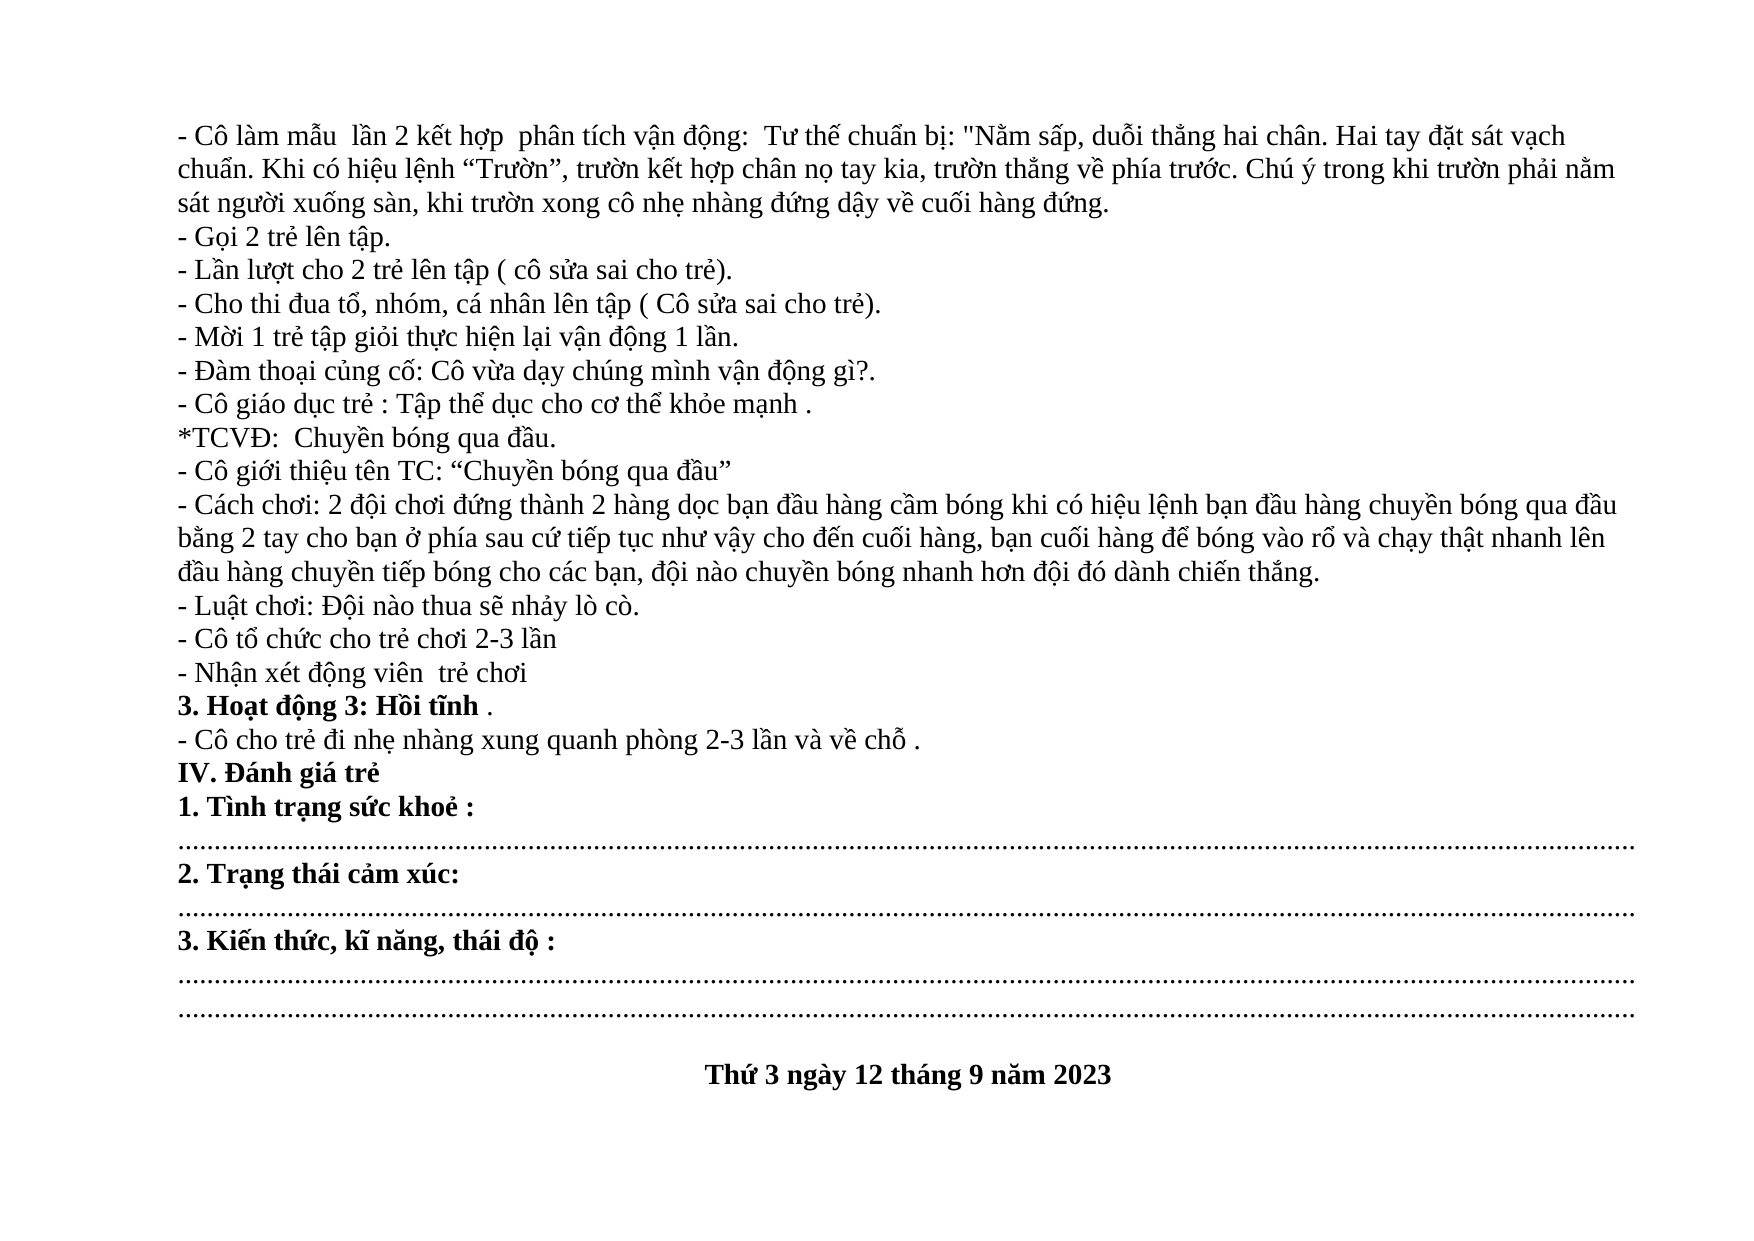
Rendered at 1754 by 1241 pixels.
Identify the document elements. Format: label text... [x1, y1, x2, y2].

text Thứ 3 ngày 12 tháng 9 năm 2023 [177, 1057, 1639, 1091]
text 1. Tình trạng sức khoẻ : [177, 789, 1639, 822]
text ........................................................................................................................................................................................................ [177, 957, 1639, 990]
text ........................................................................................................................................................................................................ [177, 822, 1639, 856]
text 3. Kiến thức, kĩ năng, thái độ : [177, 923, 1639, 957]
text ........................................................................................................................................................................................................ [177, 889, 1639, 923]
text - Cô cho trẻ đi nhẹ nhàng xung quanh phòng 2-3 lần và về chỗ . [177, 722, 1639, 755]
text - Cô giới thiệu tên TC: “Chuyền bóng qua đầu” [177, 453, 1639, 487]
text - Cô làm mẫu lần 2 kết hợp phân tích vận động: Tư thế chuẩn bị: "Nằm sấp, duỗi thẳng hai chân. Hai tay đặt sát vạch chuẩn. Khi có hiệu lệnh “Trườn”, trườn kết hợp chân nọ tay kia, trườn thẳng về phía trước. Chú ý trong khi trườn phải nằm sát người xuống sàn, khi trườn xong cô nhẹ nhàng đứng dậy về cuối hàng đứng. [177, 118, 1639, 219]
text - Lần lượt cho 2 trẻ lên tập ( cô sửa sai cho trẻ). [177, 252, 1639, 286]
text - Cô giáo dục trẻ : Tập thể dục cho cơ thể khỏe mạnh . [177, 386, 1639, 420]
text - Đàm thoại củng cố: Cô vừa dạy chúng mình vận động gì?. [177, 353, 1639, 386]
text 2. Trạng thái cảm xúc: [177, 856, 1639, 889]
text - Nhận xét động viên trẻ chơi [177, 655, 1639, 688]
text - Cho thi đua tổ, nhóm, cá nhân lên tập ( Cô sửa sai cho trẻ). [177, 286, 1639, 319]
text - Luật chơi: Đội nào thua sẽ nhảy lò cò. [177, 588, 1639, 621]
text - Gọi 2 trẻ lên tập. [177, 219, 1639, 252]
text ........................................................................................................................................................................................................ [177, 990, 1639, 1024]
text - Cách chơi: 2 đội chơi đứng thành 2 hàng dọc bạn đầu hàng cầm bóng khi có hiệu lệnh bạn đầu hàng chuyền bóng qua đầu bằng 2 tay cho bạn ở phía sau cứ tiếp tục như vậy cho đến cuối hàng, bạn cuối hàng để bóng vào rổ và chạy thật nhanh lên đầu hàng chuyền tiếp bóng cho các bạn, đội nào chuyền bóng nhanh hơn đội đó dành chiến thắng. [177, 487, 1639, 588]
text 3. Hoạt động 3: Hồi tĩnh . [177, 688, 1639, 722]
text *TCVĐ: Chuyền bóng qua đầu. [177, 420, 1639, 453]
text - Mời 1 trẻ tập giỏi thực hiện lại vận động 1 lần. [177, 319, 1639, 353]
text IV. Đánh giá trẻ [177, 755, 1639, 789]
text - Cô tổ chức cho trẻ chơi 2-3 lần [177, 621, 1639, 655]
